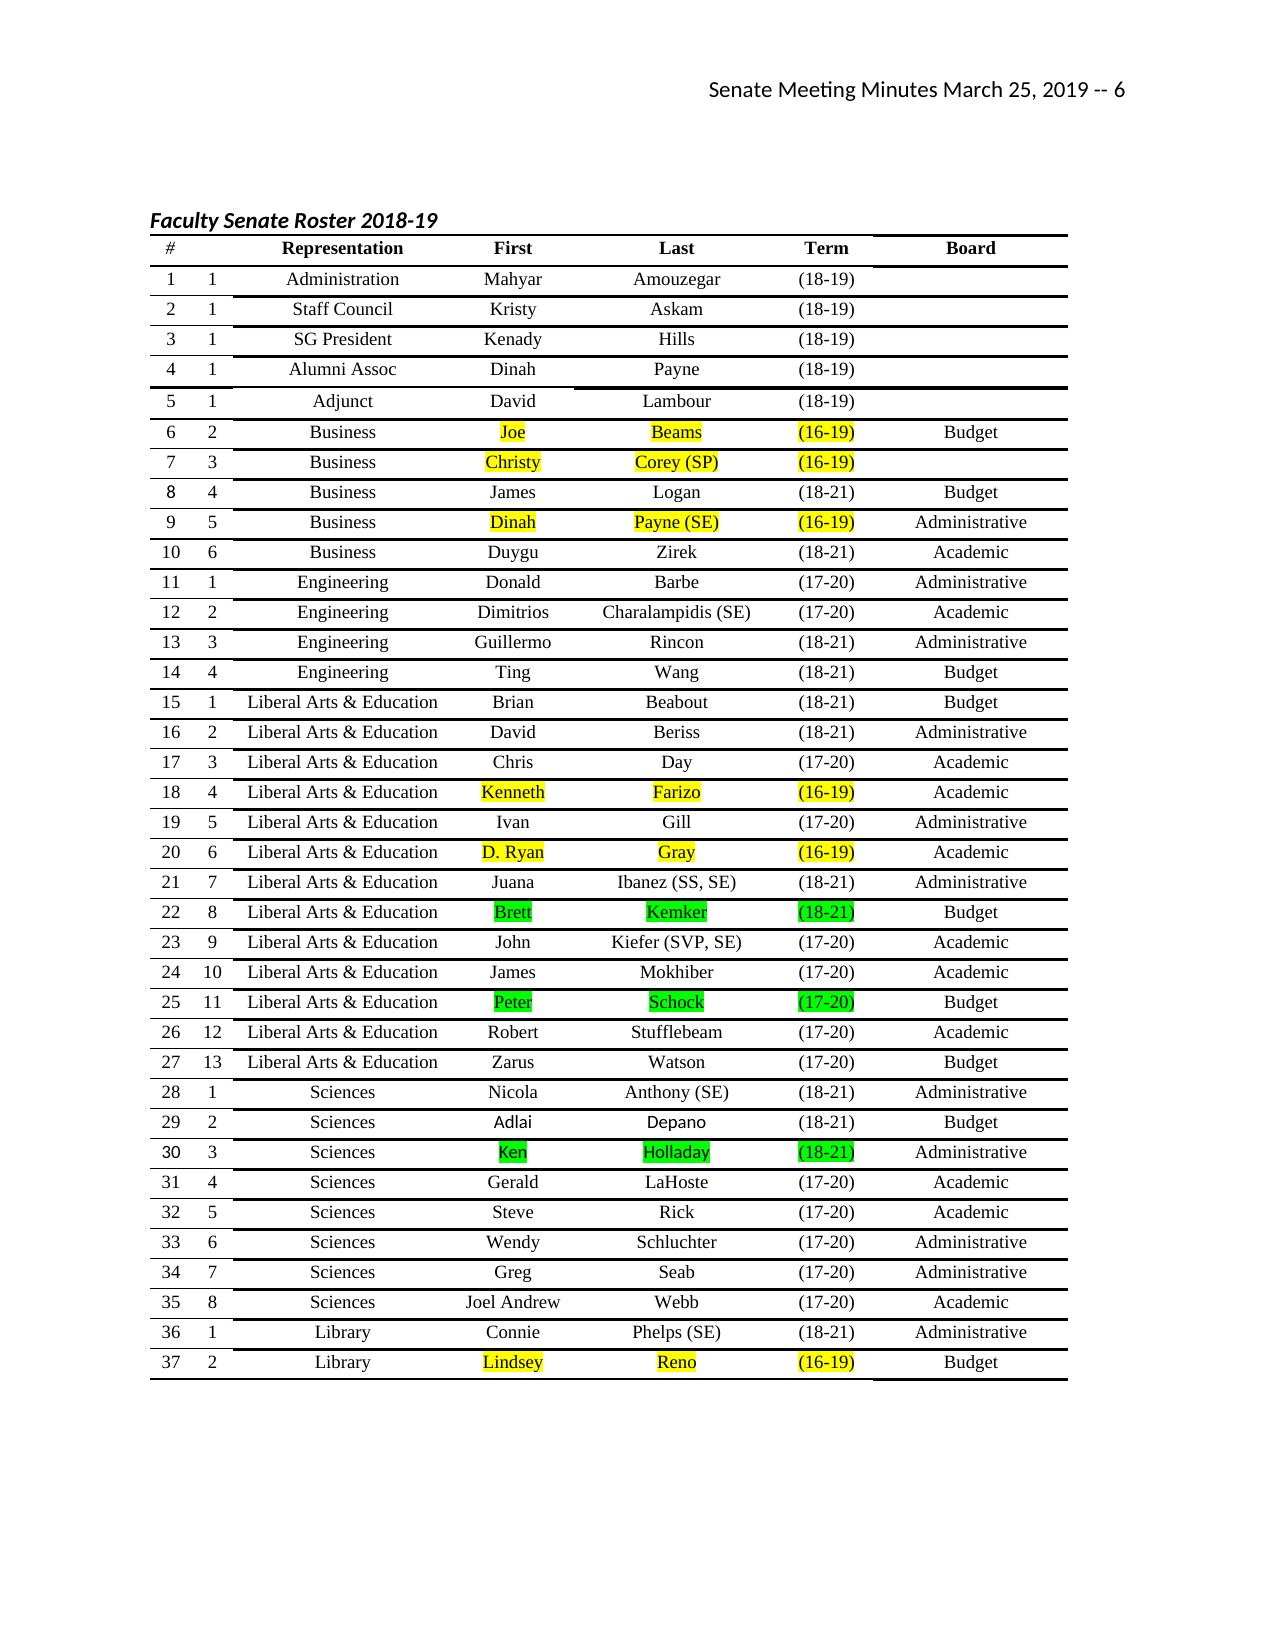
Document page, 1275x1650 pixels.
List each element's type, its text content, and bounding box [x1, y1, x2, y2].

table_cell 10 [192, 959, 233, 987]
table_cell Business [233, 421, 452, 447]
table_cell [873, 268, 1068, 295]
table_cell Administrative [873, 571, 1068, 597]
table_cell Dimitrios [452, 601, 573, 627]
table_cell 6 [150, 420, 192, 447]
table_cell (18-19) [780, 390, 873, 417]
table_cell Webb [574, 1291, 779, 1317]
table_cell Liberal Arts & Education [233, 721, 452, 747]
table_cell 36 [150, 1319, 192, 1347]
table_header Last [574, 236, 779, 265]
table_cell Logan [574, 481, 779, 507]
table_cell Juana [452, 871, 573, 897]
table_cell Administrative [873, 1231, 1068, 1257]
table_cell Schock [574, 991, 779, 1017]
table_cell Stufflebeam [574, 1021, 779, 1047]
table_cell Robert [452, 1021, 573, 1047]
table_cell 8 [192, 1289, 233, 1317]
table_cell 6 [192, 839, 233, 867]
table_cell Library [233, 1351, 452, 1377]
table_cell Dinah [452, 358, 573, 386]
table_cell David [452, 388, 573, 417]
table_cell (18-19) [780, 328, 873, 355]
table_cell 6 [192, 1229, 233, 1257]
table_cell Administrative [873, 1081, 1068, 1107]
table_cell 4 [192, 660, 233, 687]
table_cell 5 [192, 1199, 233, 1227]
table_cell Chris [452, 751, 573, 777]
table_cell David [452, 721, 573, 747]
table_cell 6 [192, 540, 233, 567]
table_cell Lambour [574, 390, 779, 417]
table_cell Brett [452, 901, 573, 927]
table_cell Sciences [233, 1291, 452, 1317]
table_cell Kemker [574, 901, 779, 927]
table_cell Depano [574, 1111, 779, 1137]
table_cell Liberal Arts & Education [233, 931, 452, 957]
table_cell 13 [150, 630, 192, 657]
table_cell Liberal Arts & Education [233, 691, 452, 717]
table_cell (17-20) [780, 1291, 873, 1317]
table_cell 8 [150, 479, 192, 507]
table_cell Sciences [233, 1201, 452, 1227]
table_cell 5 [192, 809, 233, 837]
table_cell 28 [150, 1079, 192, 1107]
table_cell Hills [574, 328, 779, 355]
table_cell (17-20) [780, 1171, 873, 1197]
table_cell Academic [873, 751, 1068, 777]
table_cell Guillermo [452, 631, 573, 657]
table_cell 29 [150, 1109, 192, 1137]
table_cell (18-21) [780, 1321, 873, 1347]
table_cell (17-20) [780, 571, 873, 597]
table_cell Askam [574, 298, 779, 325]
table_cell Anthony (SE) [574, 1081, 779, 1107]
table_cell Barbe [574, 571, 779, 597]
table_cell Kristy [452, 298, 573, 325]
table_cell Ting [452, 661, 573, 687]
table_cell 3 [192, 449, 233, 477]
table_cell Kenneth [452, 781, 573, 807]
table_cell (17-20) [780, 1021, 873, 1047]
table_cell 2 [192, 1349, 233, 1377]
table_cell Administrative [873, 511, 1068, 537]
table_cell (17-20) [780, 601, 873, 627]
table_cell 1 [192, 296, 233, 325]
table_cell 9 [192, 929, 233, 957]
table_cell (18-19) [780, 267, 873, 295]
table_cell Sciences [233, 1171, 452, 1197]
table_cell 12 [150, 599, 192, 627]
table_cell Academic [873, 541, 1068, 567]
table_header # [150, 236, 192, 265]
table_cell Budget [873, 1051, 1068, 1077]
table_cell Administrative [873, 871, 1068, 897]
table_cell 1 [150, 267, 192, 295]
table_cell Schluchter [574, 1231, 779, 1257]
table_cell Academic [873, 1201, 1068, 1227]
table_cell (18-21) [780, 721, 873, 747]
table_cell 18 [150, 779, 192, 807]
table_cell 19 [150, 809, 192, 837]
table_cell Administrative [873, 1321, 1068, 1347]
table_cell 3 [192, 749, 233, 777]
table_cell Wendy [452, 1231, 573, 1257]
table_cell 3 [192, 630, 233, 657]
table_cell Academic [873, 601, 1068, 627]
table_cell (17-20) [780, 1231, 873, 1257]
table_cell (18-21) [780, 1111, 873, 1137]
table_cell Amouzegar [574, 267, 779, 295]
table_cell 5 [150, 389, 192, 417]
table_header [192, 236, 233, 265]
table_cell 9 [150, 509, 192, 537]
table_cell Liberal Arts & Education [233, 751, 452, 777]
table_cell 20 [150, 839, 192, 867]
table_cell Liberal Arts & Education [233, 841, 452, 867]
table_cell Liberal Arts & Education [233, 1021, 452, 1047]
table_cell Liberal Arts & Education [233, 901, 452, 927]
table_cell SG President [233, 328, 452, 355]
table_cell Budget [873, 691, 1068, 717]
table_header Board [873, 237, 1068, 265]
table_cell Reno [574, 1351, 779, 1377]
table_cell Sciences [233, 1081, 452, 1107]
table_cell Joe [452, 421, 573, 447]
table_cell (16-19) [780, 841, 873, 867]
table_cell (16-19) [780, 421, 873, 447]
table_cell Administrative [873, 811, 1068, 837]
table_cell Gill [574, 811, 779, 837]
table_cell 26 [150, 1019, 192, 1047]
table_cell Staff Council [233, 298, 452, 325]
table_cell (18-21) [780, 481, 873, 507]
table_cell [873, 358, 1068, 386]
table_cell Budget [873, 1111, 1068, 1137]
table_cell Academic [873, 961, 1068, 987]
table_cell (18-21) [780, 661, 873, 687]
table_cell (18-21) [780, 691, 873, 717]
table_cell Sciences [233, 1231, 452, 1257]
table_cell Farizo [574, 781, 779, 807]
table_cell 23 [150, 929, 192, 957]
table_cell 5 [192, 509, 233, 537]
table_cell Ivan [452, 811, 573, 837]
table_cell 24 [150, 959, 192, 987]
table_cell Kiefer (SVP, SE) [574, 931, 779, 957]
table_cell 7 [192, 869, 233, 897]
table_cell 12 [192, 1019, 233, 1047]
table_cell Wang [574, 661, 779, 687]
table_cell 37 [150, 1349, 192, 1377]
table_cell John [452, 931, 573, 957]
table_cell Academic [873, 1021, 1068, 1047]
table_cell Academic [873, 1171, 1068, 1197]
table_cell Charalampidis (SE) [574, 601, 779, 627]
table_cell 4 [192, 479, 233, 507]
table_cell 1 [192, 356, 233, 386]
table_cell Joel Andrew [452, 1291, 573, 1317]
table_cell 15 [150, 690, 192, 717]
table_cell 11 [192, 989, 233, 1017]
table_cell LaHoste [574, 1171, 779, 1197]
table_cell Adjunct [233, 388, 452, 417]
table_cell 1 [192, 1079, 233, 1107]
table_cell Connie [452, 1321, 573, 1347]
table_cell (18-21) [780, 631, 873, 657]
table_cell 14 [150, 660, 192, 687]
table_cell (17-20) [780, 811, 873, 837]
table_cell James [452, 481, 573, 507]
table_cell D. Ryan [452, 841, 573, 867]
table_cell (17-20) [780, 961, 873, 987]
table_cell 1 [192, 690, 233, 717]
text Faculty Senate Roster 2018-19 [150, 206, 1125, 234]
table_cell Budget [873, 661, 1068, 687]
table_cell Administrative [873, 631, 1068, 657]
table_header Representation [233, 236, 452, 265]
table_cell 2 [192, 420, 233, 447]
table_cell 1 [192, 389, 233, 417]
table_cell Administrative [873, 1261, 1068, 1287]
table_cell (16-19) [780, 511, 873, 537]
table_cell Mahyar [452, 267, 573, 295]
table_cell 2 [192, 720, 233, 747]
table_cell Liberal Arts & Education [233, 811, 452, 837]
table_cell Budget [873, 481, 1068, 507]
table_cell 3 [192, 1139, 233, 1167]
table_cell Business [233, 511, 452, 537]
table_cell Donald [452, 571, 573, 597]
table_cell 4 [150, 356, 192, 386]
table_cell Mokhiber [574, 961, 779, 987]
table_cell 13 [192, 1049, 233, 1077]
table_cell 11 [150, 570, 192, 597]
table_cell Gerald [452, 1171, 573, 1197]
table_cell Budget [873, 901, 1068, 927]
table_cell (18-19) [780, 298, 873, 325]
table_cell 10 [150, 540, 192, 567]
table_cell Academic [873, 1291, 1068, 1317]
table_cell (17-20) [780, 1261, 873, 1287]
table_cell (16-19) [780, 1351, 873, 1377]
table_cell Zarus [452, 1051, 573, 1077]
table_cell Kenady [452, 328, 573, 355]
table_cell 33 [150, 1229, 192, 1257]
table_cell 1 [192, 267, 233, 295]
table_cell Academic [873, 931, 1068, 957]
table_header First [452, 236, 573, 265]
table_cell (18-21) [780, 541, 873, 567]
table_cell (16-19) [780, 451, 873, 477]
table_cell 8 [192, 899, 233, 927]
table_cell Engineering [233, 661, 452, 687]
table_cell Administrative [873, 721, 1068, 747]
table_cell Administrative [873, 1141, 1068, 1167]
table_cell Duygu [452, 541, 573, 567]
table_cell Budget [873, 1351, 1068, 1377]
table_cell (18-21) [780, 901, 873, 927]
table_cell 3 [150, 326, 192, 355]
table_cell 2 [192, 1109, 233, 1137]
table_cell 2 [192, 599, 233, 627]
table_header Term [780, 236, 873, 265]
table_cell Business [233, 481, 452, 507]
table_cell Steve [452, 1201, 573, 1227]
table_cell Engineering [233, 601, 452, 627]
table_cell Day [574, 751, 779, 777]
table_cell Gray [574, 841, 779, 867]
table_cell Brian [452, 691, 573, 717]
table_cell Liberal Arts & Education [233, 991, 452, 1017]
table_cell 4 [192, 1169, 233, 1197]
table_cell 27 [150, 1049, 192, 1077]
table_cell Ibanez (SS, SE) [574, 871, 779, 897]
table_cell Business [233, 451, 452, 477]
table_cell (17-20) [780, 1051, 873, 1077]
table_cell 16 [150, 720, 192, 747]
table_cell Academic [873, 841, 1068, 867]
table_cell Liberal Arts & Education [233, 781, 452, 807]
table_cell Phelps (SE) [574, 1321, 779, 1347]
table_cell 34 [150, 1259, 192, 1287]
table_cell Peter [452, 991, 573, 1017]
table_cell Rick [574, 1201, 779, 1227]
table_cell Business [233, 541, 452, 567]
table_cell Liberal Arts & Education [233, 961, 452, 987]
table_cell [873, 298, 1068, 325]
table_cell Alumni Assoc [233, 358, 452, 386]
table_cell Dinah [452, 511, 573, 537]
table_cell [873, 328, 1068, 355]
table_cell 35 [150, 1289, 192, 1317]
table_cell 25 [150, 989, 192, 1017]
table_cell [873, 451, 1068, 477]
table_cell Payne [574, 358, 779, 386]
table_cell Lindsey [452, 1351, 573, 1377]
table_cell 4 [192, 779, 233, 807]
table_cell 1 [192, 570, 233, 597]
table_cell 30 [150, 1139, 192, 1167]
table_cell Beams [574, 421, 779, 447]
table_cell Holladay [574, 1141, 779, 1167]
table_cell Nicola [452, 1081, 573, 1107]
table_cell 32 [150, 1199, 192, 1227]
table_cell Watson [574, 1051, 779, 1077]
table_cell 17 [150, 749, 192, 777]
table_cell 31 [150, 1169, 192, 1197]
table_cell (18-19) [780, 358, 873, 386]
table_cell 1 [192, 326, 233, 355]
table_cell Sciences [233, 1141, 452, 1167]
table_cell (18-21) [780, 871, 873, 897]
table_cell Sciences [233, 1261, 452, 1287]
table_cell Academic [873, 781, 1068, 807]
table_cell 7 [192, 1259, 233, 1287]
table_cell Engineering [233, 571, 452, 597]
table_cell 7 [150, 449, 192, 477]
table_cell Budget [873, 421, 1068, 447]
table_cell Beabout [574, 691, 779, 717]
table_cell Budget [873, 991, 1068, 1017]
table_cell (17-20) [780, 991, 873, 1017]
table_cell (18-21) [780, 1141, 873, 1167]
table_cell Christy [452, 451, 573, 477]
table_cell (18-21) [780, 1081, 873, 1107]
table_cell James [452, 961, 573, 987]
table_cell Rincon [574, 631, 779, 657]
table_cell (17-20) [780, 1201, 873, 1227]
table_cell Corey (SP) [574, 451, 779, 477]
table_cell Library [233, 1321, 452, 1347]
table_cell Zirek [574, 541, 779, 567]
table_cell Payne (SE) [574, 511, 779, 537]
table_cell 2 [150, 296, 192, 325]
table_cell Adlai [452, 1111, 573, 1137]
table_cell Administration [233, 267, 452, 295]
table_cell Seab [574, 1261, 779, 1287]
table_cell Ken [452, 1141, 573, 1167]
table_cell (16-19) [780, 781, 873, 807]
table_cell 1 [192, 1319, 233, 1347]
table_cell [873, 390, 1068, 417]
table_cell Greg [452, 1261, 573, 1287]
table_cell Liberal Arts & Education [233, 871, 452, 897]
table_cell Liberal Arts & Education [233, 1051, 452, 1077]
table_cell 22 [150, 899, 192, 927]
table_cell 21 [150, 869, 192, 897]
table_cell (17-20) [780, 751, 873, 777]
table_cell (17-20) [780, 931, 873, 957]
table_cell Sciences [233, 1111, 452, 1137]
table_cell Engineering [233, 631, 452, 657]
table_cell Beriss [574, 721, 779, 747]
